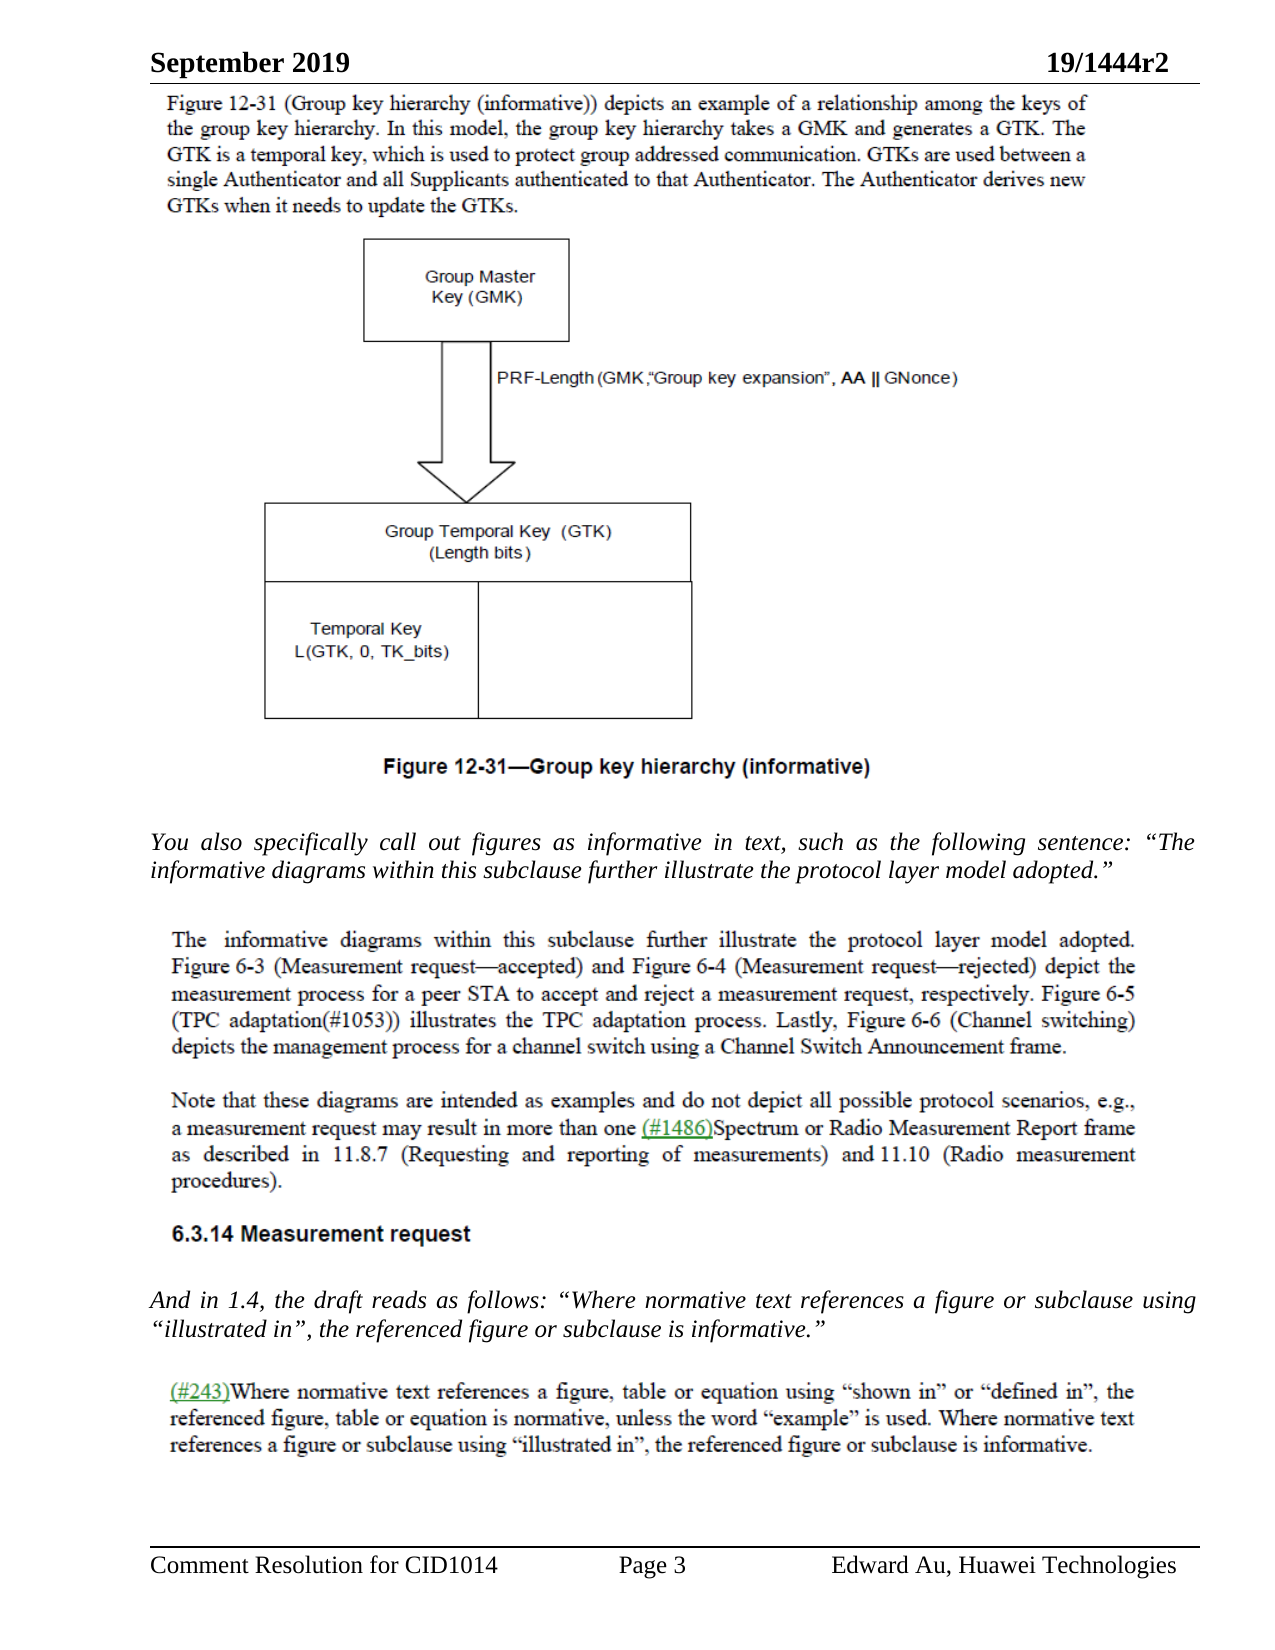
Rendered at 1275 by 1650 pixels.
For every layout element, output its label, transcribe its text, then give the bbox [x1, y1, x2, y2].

text And in 1.4, the draft reads as follows: “Where normative text references a figure or subclause using “illustrated in”, the referenced figure or subclause is informative.” [150, 1285, 1200, 1343]
text You also specifically call out figures as informative in text, such as the following sentence: “The informative diagrams within this subclause further illustrate the protocol layer model adopted.” [150, 827, 1200, 884]
